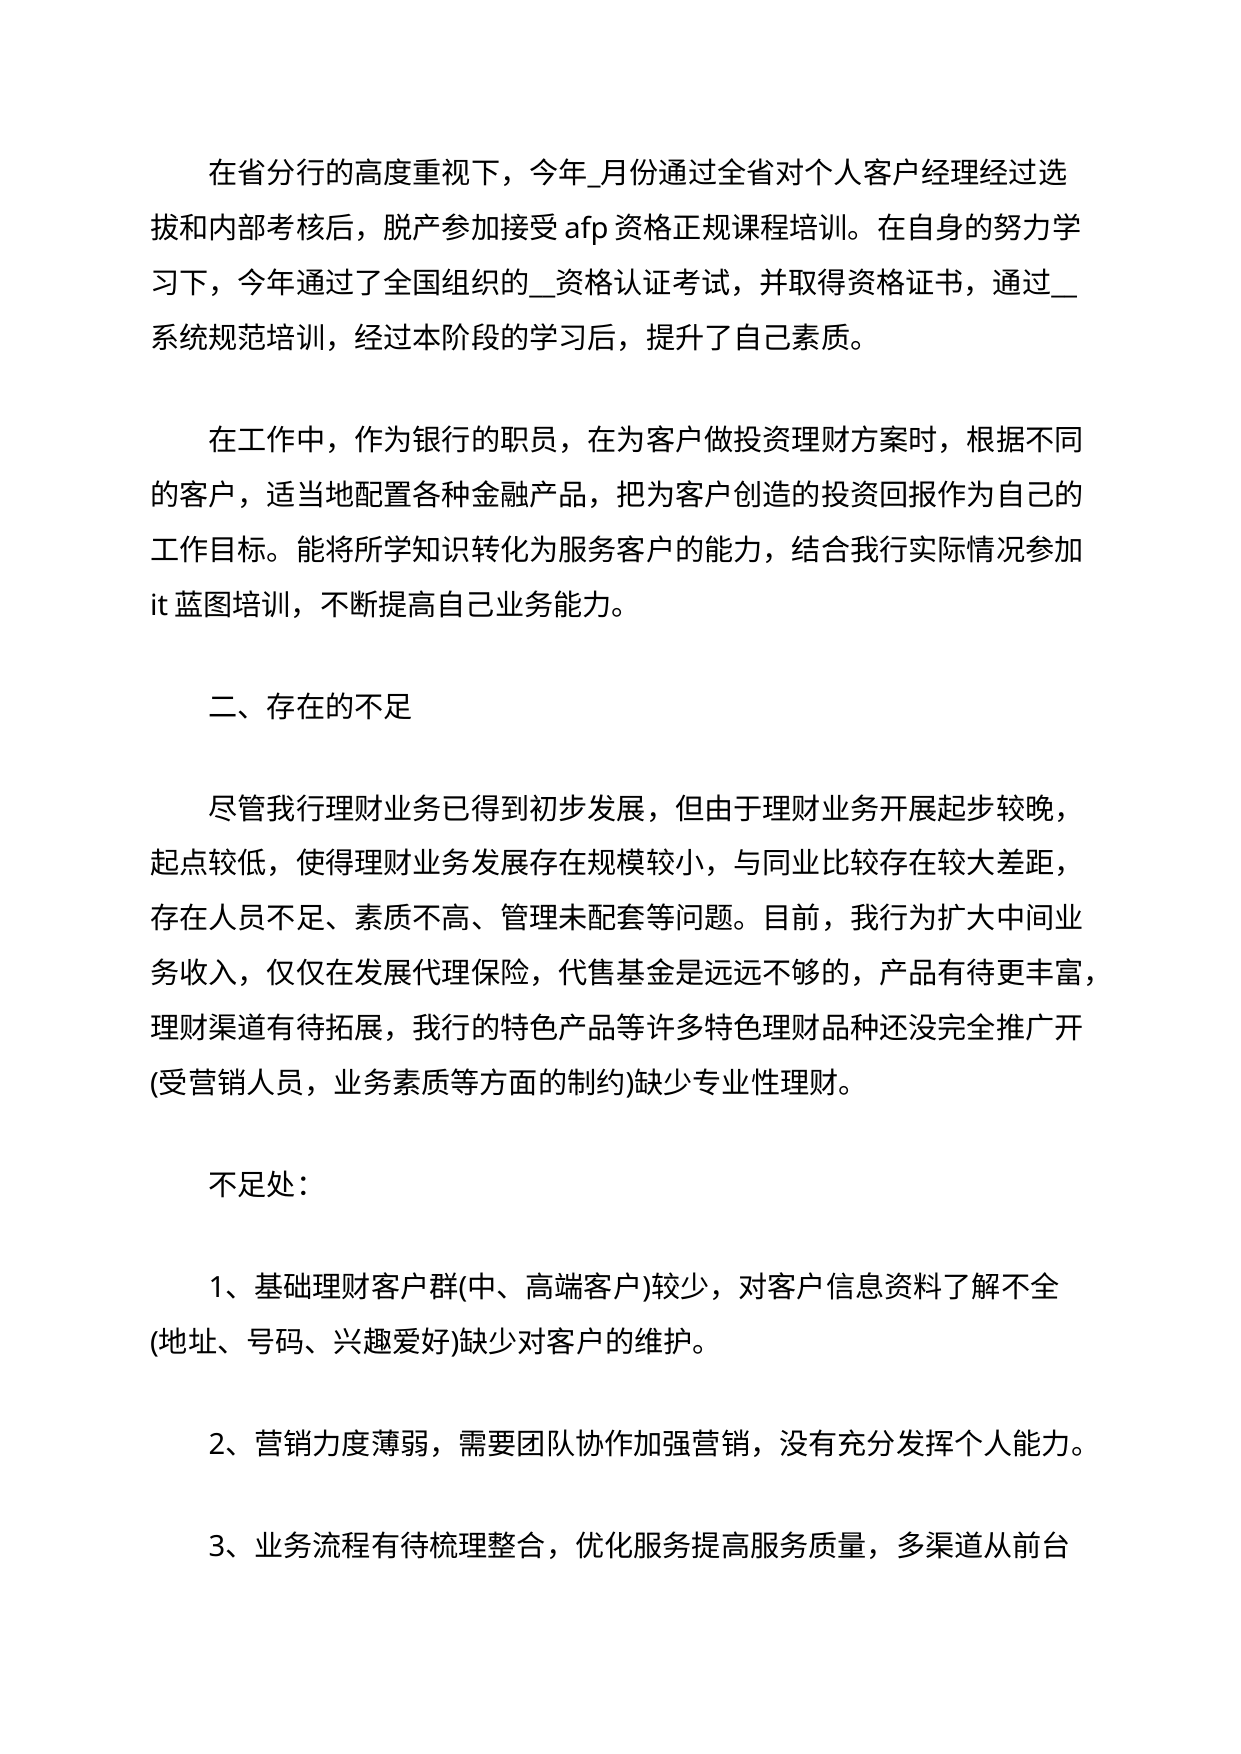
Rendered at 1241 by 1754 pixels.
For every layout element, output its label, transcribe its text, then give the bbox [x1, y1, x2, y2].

text 在省分行的高度重视下，今年_月份通过全省对个人客户经理经过选拔和内部考核后，脱产参加接受afp资格正规课程培训。在自身的努力学习下，今年通过了全国组织的__资格认证考试，并取得资格证书，通过__系统规范培训，经过本阶段的学习后，提升了自己素质。 [150, 150, 1090, 357]
text 二、存在的不足 [150, 683, 1090, 726]
text 1、基础理财客户群(中、高端客户)较少，对客户信息资料了解不全(地址、号码、兴趣爱好)缺少对客户的维护。 [150, 1263, 1090, 1361]
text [150, 1522, 1090, 1565]
text 尽管我行理财业务已得到初步发展，但由于理财业务开展起步较晚，起点较低，使得理财业务发展存在规模较小，与同业比较存在较大差距，存在人员不足、素质不高、管理未配套等问题。目前，我行为扩大中间业务收入，仅仅在发展代理保险，代售基金是远远不够的，产品有待更丰富，理财渠道有待拓展，我行的特色产品等许多特色理财品种还没完全推广开(受营销人员，业务素质等方面的制约)缺少专业性理财。 [150, 785, 1090, 1102]
text 不足处： [150, 1162, 1090, 1204]
text 2、营销力度薄弱，需要团队协作加强营销，没有充分发挥个人能力。 [150, 1420, 1090, 1463]
text 在工作中，作为银行的职员，在为客户做投资理财方案时，根据不同的客户，适当地配置各种金融产品，把为客户创造的投资回报作为自己的工作目标。能将所学知识转化为服务客户的能力，结合我行实际情况参加it蓝图培训，不断提高自己业务能力。 [150, 417, 1090, 624]
